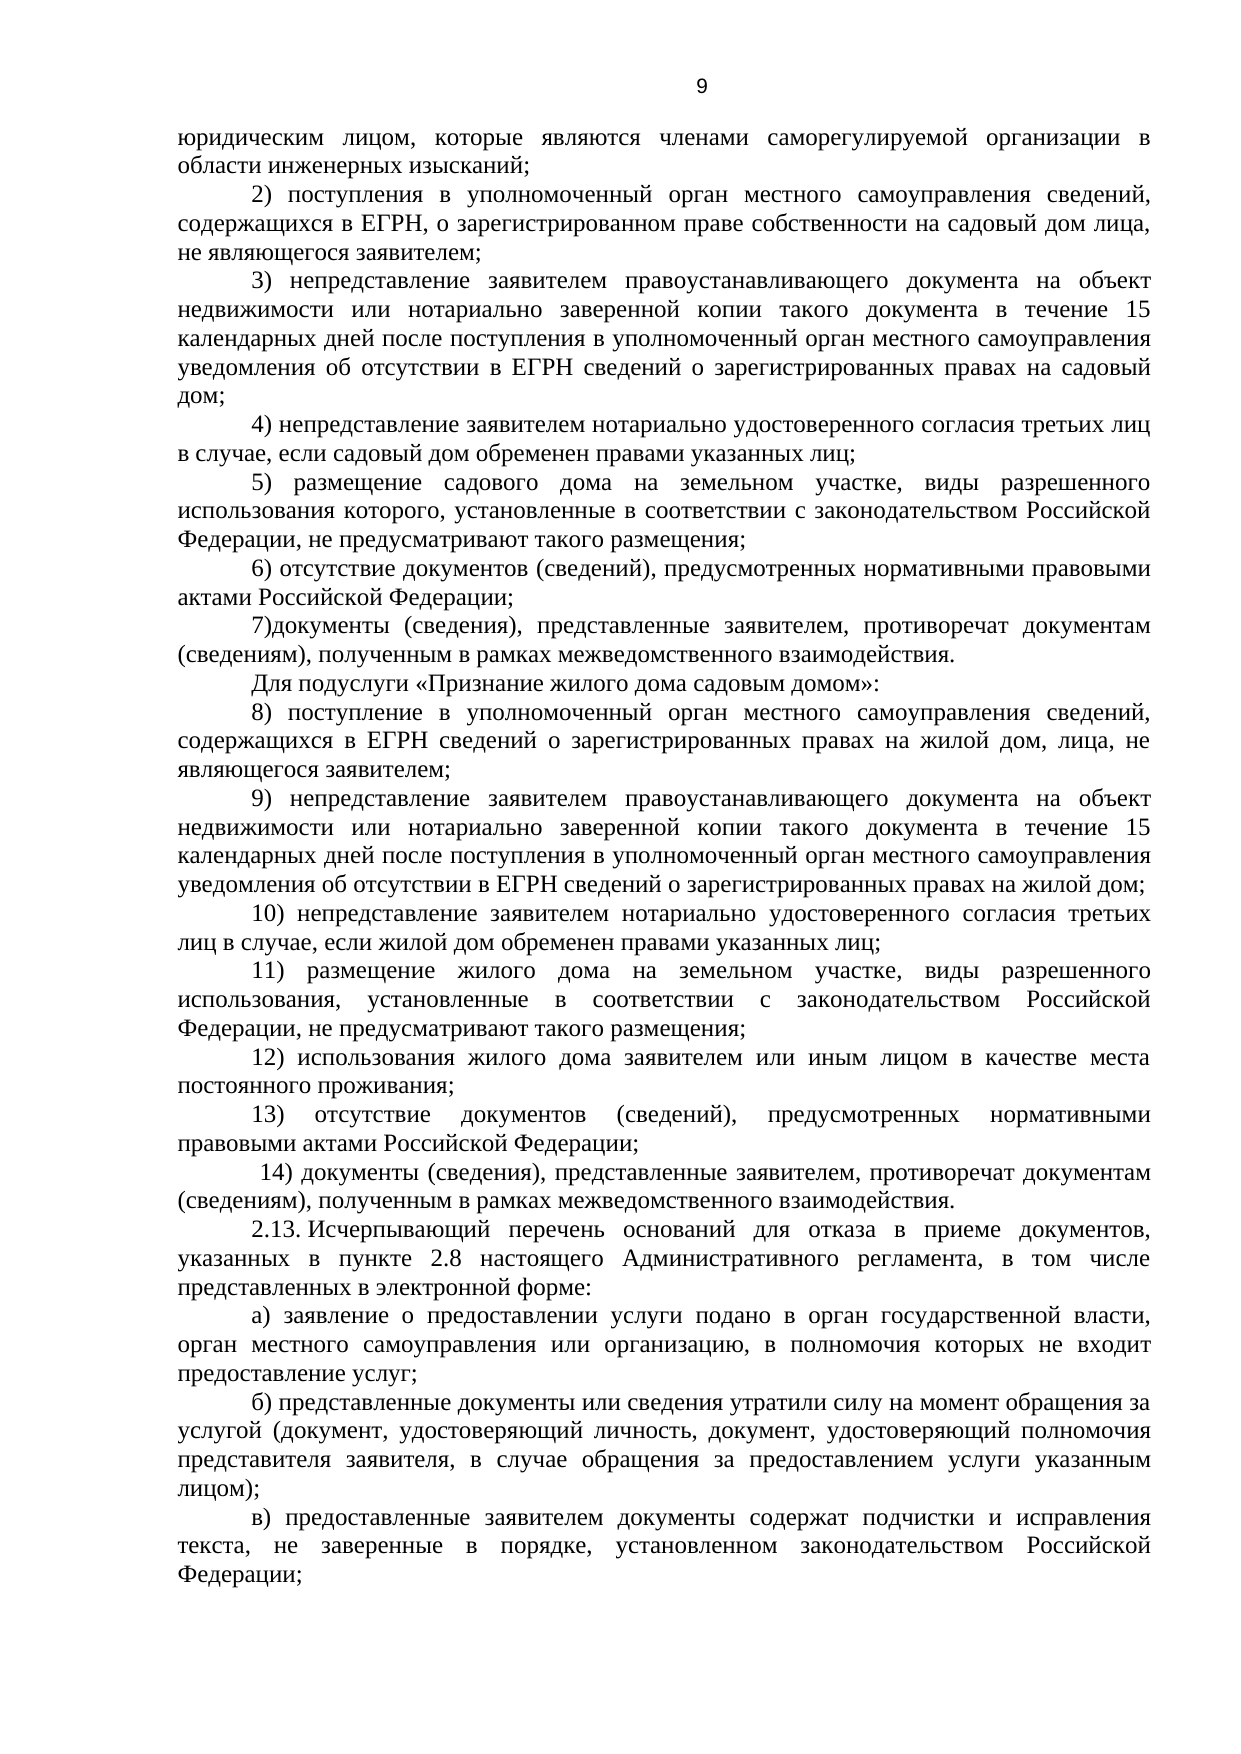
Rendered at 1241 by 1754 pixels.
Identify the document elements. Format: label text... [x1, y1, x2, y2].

text 5) размещение садового дома на земельном участке, виды разрешенного использования которого, установленные в соответствии с законодательством Российской Федерации, не предусматривают такого размещения; [177, 467, 1152, 553]
text 11) размещение жилого дома на земельном участке, виды разрешенного использования, установленные в соответствии с законодательством Российской Федерации, не предусматривают такого размещения; [177, 956, 1152, 1042]
text Для подуслуги «Признание жилого дома садовым домом»: [177, 668, 1152, 697]
text 12) использования жилого дома заявителем или иным лицом в качестве места постоянного проживания; [177, 1042, 1152, 1099]
text 14) документы (сведения), представленные заявителем, противоречат документам (сведениям), полученным в рамках межведомственного взаимодействия. [177, 1157, 1152, 1214]
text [177, 122, 1152, 179]
text 2) поступления в уполномоченный орган местного самоуправления сведений, содержащихся в ЕГРН, о зарегистрированном праве собственности на садовый дом лица, не являющегося заявителем; [177, 179, 1152, 266]
text 2.13. Исчерпывающий перечень оснований для отказа в приеме документов, указанных в пункте 2.8 настоящего Административного регламента, в том числе представленных в электронной форме: [177, 1214, 1152, 1301]
text 4) непредставление заявителем нотариально удостоверенного согласия третьих лиц в случае, если садовый дом обременен правами указанных лиц; [177, 409, 1152, 467]
text 6) отсутствие документов (сведений), предусмотренных нормативными правовыми актами Российской Федерации; [177, 553, 1152, 611]
text 7)документы (сведения), представленные заявителем, противоречат документам (сведениям), полученным в рамках межведомственного взаимодействия. [177, 611, 1152, 668]
text 9) непредставление заявителем правоустанавливающего документа на объект недвижимости или нотариально заверенной копии такого документа в течение 15 календарных дней после поступления в уполномоченный орган местного самоуправления уведомления об отсутствии в ЕГРН сведений о зарегистрированных правах на жилой дом; [177, 783, 1152, 898]
text б) представленные документы или сведения утратили силу на момент обращения за услугой (документ, удостоверяющий личность, документ, удостоверяющий полномочия представителя заявителя, в случае обращения за предоставлением услуги указанным лицом); [177, 1387, 1152, 1502]
text 13) отсутствие документов (сведений), предусмотренных нормативными правовыми актами Российской Федерации; [177, 1099, 1152, 1157]
text 10) непредставление заявителем нотариально удостоверенного согласия третьих лиц в случае, если жилой дом обременен правами указанных лиц; [177, 898, 1152, 956]
text 3) непредставление заявителем правоустанавливающего документа на объект недвижимости или нотариально заверенной копии такого документа в течение 15 календарных дней после поступления в уполномоченный орган местного самоуправления уведомления об отсутствии в ЕГРН сведений о зарегистрированных правах на садовый дом; [177, 266, 1152, 409]
text в) предоставленные заявителем документы содержат подчистки и исправления текста, не заверенные в порядке, установленном законодательством Российской Федерации; [177, 1502, 1152, 1588]
text 8) поступление в уполномоченный орган местного самоуправления сведений, содержащихся в ЕГРН сведений о зарегистрированных правах на жилой дом, лица, не являющегося заявителем; [177, 697, 1152, 783]
text а) заявление о предоставлении услуги подано в орган государственной власти, орган местного самоуправления или организацию, в полномочия которых не входит предоставление услуг; [177, 1301, 1152, 1387]
